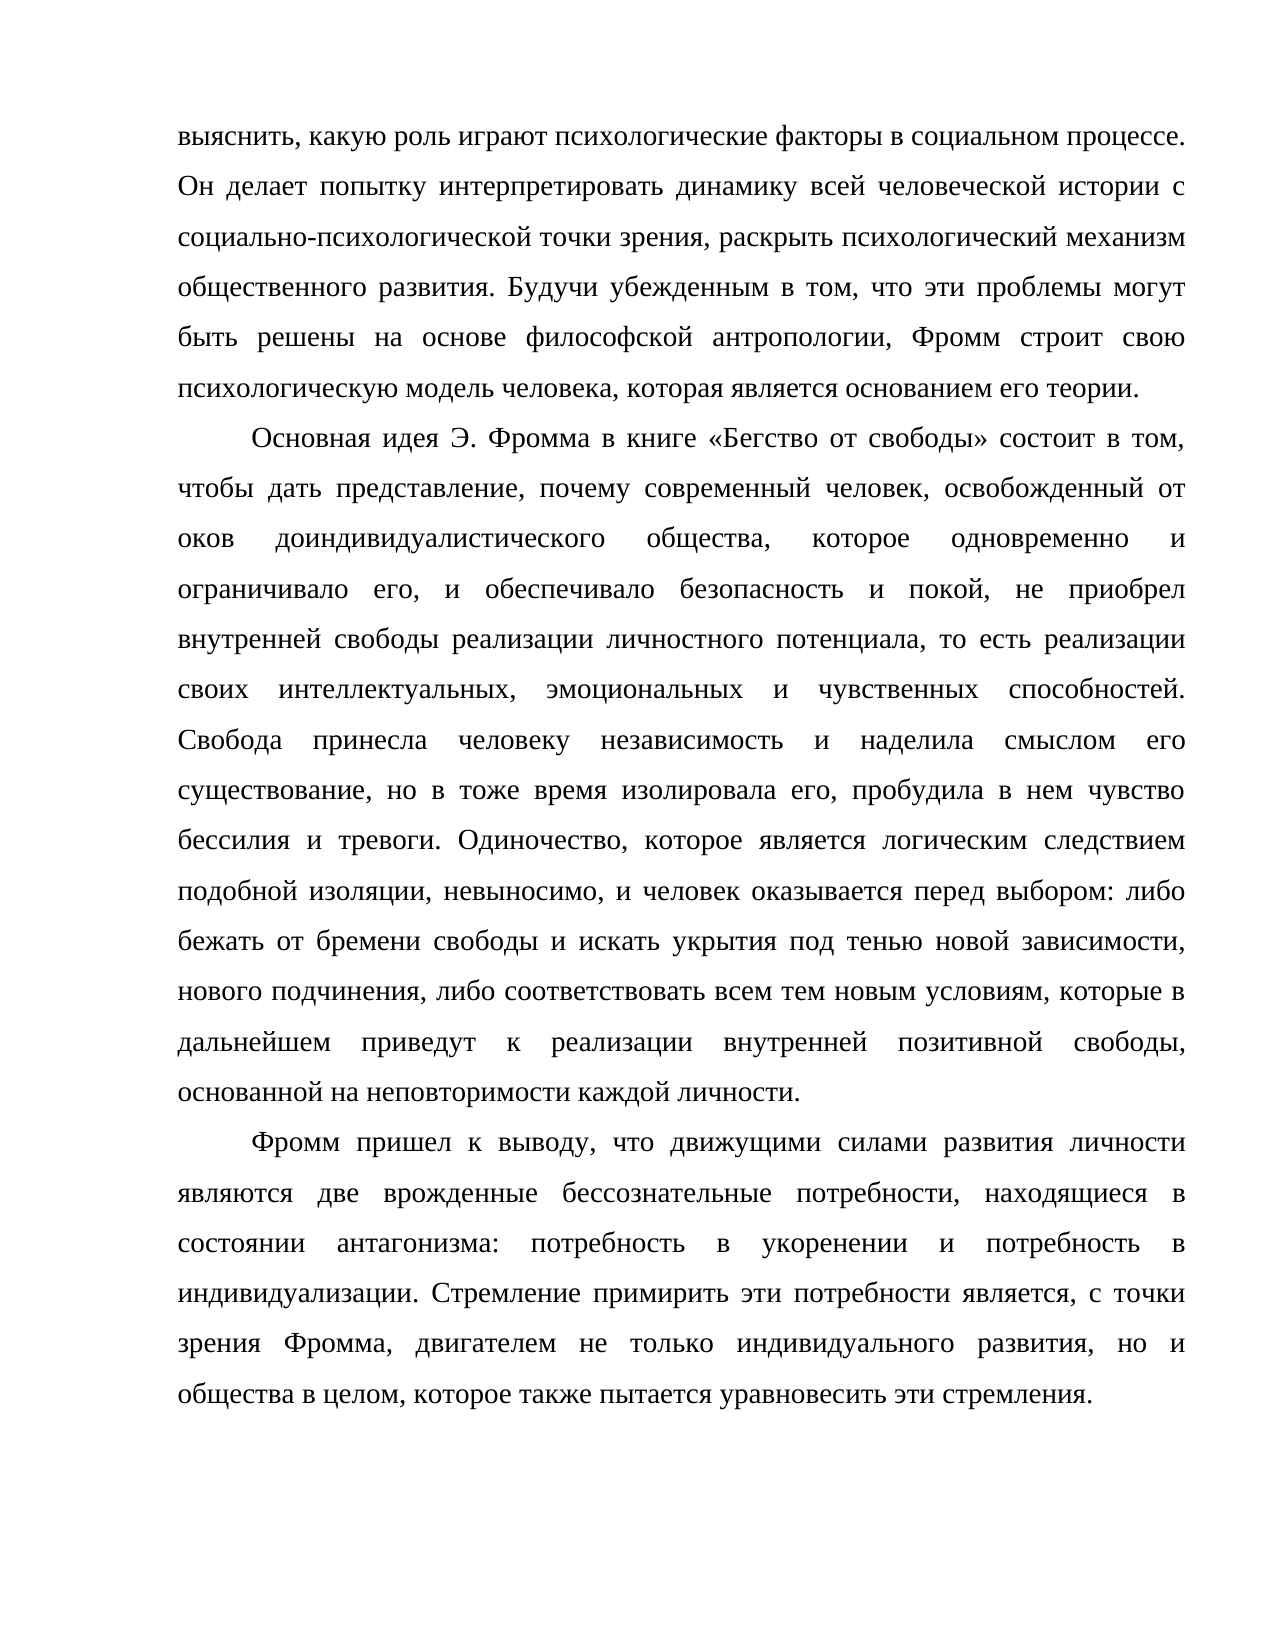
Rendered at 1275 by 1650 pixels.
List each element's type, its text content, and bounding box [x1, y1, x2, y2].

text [177, 118, 1186, 403]
text Основная идея Э. Фромма в книге «Бегство от свободы» состоит в том, чтобы дать представление, почему современный человек, освобожденный от оков доиндивидуалистического общества, которое одновременно и ограничивало его, и обеспечивало безопасность и покой, не приобрел внутренней свободы реализации личностного потенциала, то есть реализации своих интеллектуальных, эмоциональных и чувственных способностей. Свобода принесла человеку независимость и наделила смыслом его существование, но в тоже время изолировала его, пробудила в нем чувство бессилия и тревоги. Одиночество, которое является логическим следствием подобной изоляции, невыносимо, и человек оказывается перед выбором: либо бежать от бремени свободы и искать укрытия под тенью новой зависимости, нового подчинения, либо соответствовать всем тем новым условиям, которые в дальнейшем приведут к реализации внутренней позитивной свободы, основанной на неповторимости каждой личности. [177, 420, 1186, 1108]
text Фромм пришел к выводу, что движущими силами развития личности являются две врожденные бессознательные потребности, находящиеся в состоянии антагонизма: потребность в укоренении и потребность в индивидуализации. Стремление примирить эти потребности является, с точки зрения Фромма, двигателем не только индивидуального развития, но и общества в целом, которое также пытается уравновесить эти стремления. [177, 1124, 1186, 1409]
